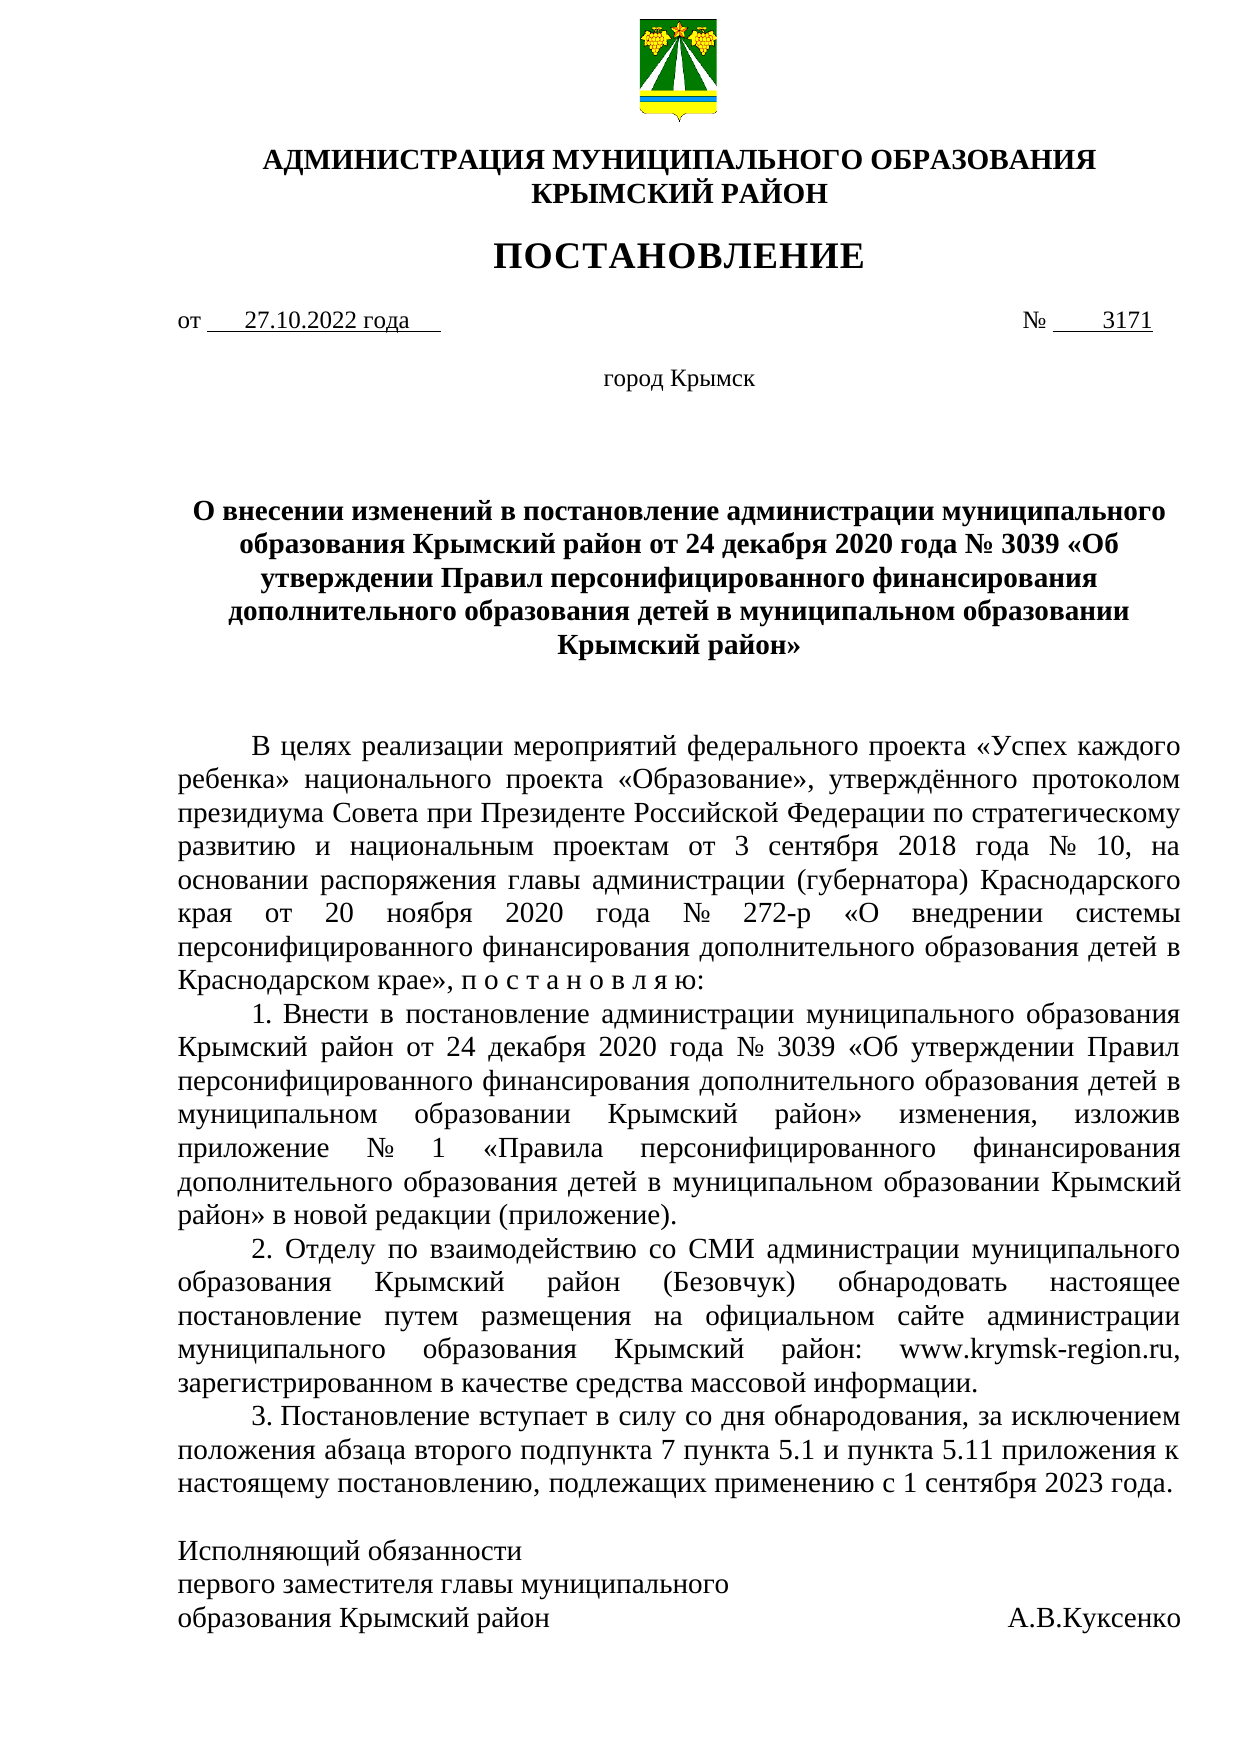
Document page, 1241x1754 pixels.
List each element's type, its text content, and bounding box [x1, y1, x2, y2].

text 1. Внести в постановление администрации муниципального образования Крымский район от 24 декабря 2020 года № 3039 «Об утверждении Правил персонифицированного финансирования дополнительного образования детей в муниципальном образовании Крымский район» изменения, изложив приложение № 1 «Правила персонифицированного финансирования дополнительного образования детей в муниципальном образовании Крымский район» в новой редакции (приложение). [177, 996, 1181, 1231]
text ПОСТАНОВЛЕНИЕ [177, 233, 1181, 276]
text О внесении изменений в постановление администрации муниципального образования Крымский район от 24 декабря 2020 года № 3039 «Об утверждении Правил персонифицированного финансирования дополнительного образования детей в муниципальном образовании Крымский район» [177, 493, 1181, 661]
text В целях реализации мероприятий федерального проекта «Успех каждого ребенка» национального проекта «Образование», утверждённого протоколом президиума Совета при Президенте Российской Федерации по стратегическому развитию и национальным проектам от 3 сентября 2018 года № 10, на основании распоряжения главы администрации (губернатора) Краснодарского края от 20 ноября 2020 года № 272-р «О внедрении системы персонифицированного финансирования дополнительного образования детей в Краснодарском крае», п о с т а н о в л я ю: [177, 728, 1181, 996]
picture [638, 19, 717, 120]
text город Крымск [177, 363, 1181, 392]
table_header А.В.Куксенко [960, 1533, 1196, 1633]
text 3. Постановление вступает в силу со дня обнародования, за исключением положения абзаца второго подпункта 7 пункта 5.1 и пункта 5.11 приложения к настоящему постановлению, подлежащих применению с 1 сентября 2023 года. [177, 1398, 1181, 1499]
text КРЫМСКИЙ РАЙОН [177, 176, 1182, 209]
text от 27.10.2022 года № 3171 [177, 306, 1181, 334]
table_header Исполняющий обязанности первого заместителя главы муниципального образования Крымский район [166, 1533, 960, 1633]
text АДМИНИСТРАЦИЯ МУНИЦИПАЛЬНОГО ОБРАЗОВАНИЯ [177, 142, 1182, 176]
text 2. Отделу по взаимодействию со СМИ администрации муниципального образования Крымский район (Безовчук) обнародовать настоящее постановление путем размещения на официальном сайте администрации муниципального образования Крымский район: www.krymsk-region.ru, зарегистрированном в качестве средства массовой информации. [177, 1231, 1181, 1398]
